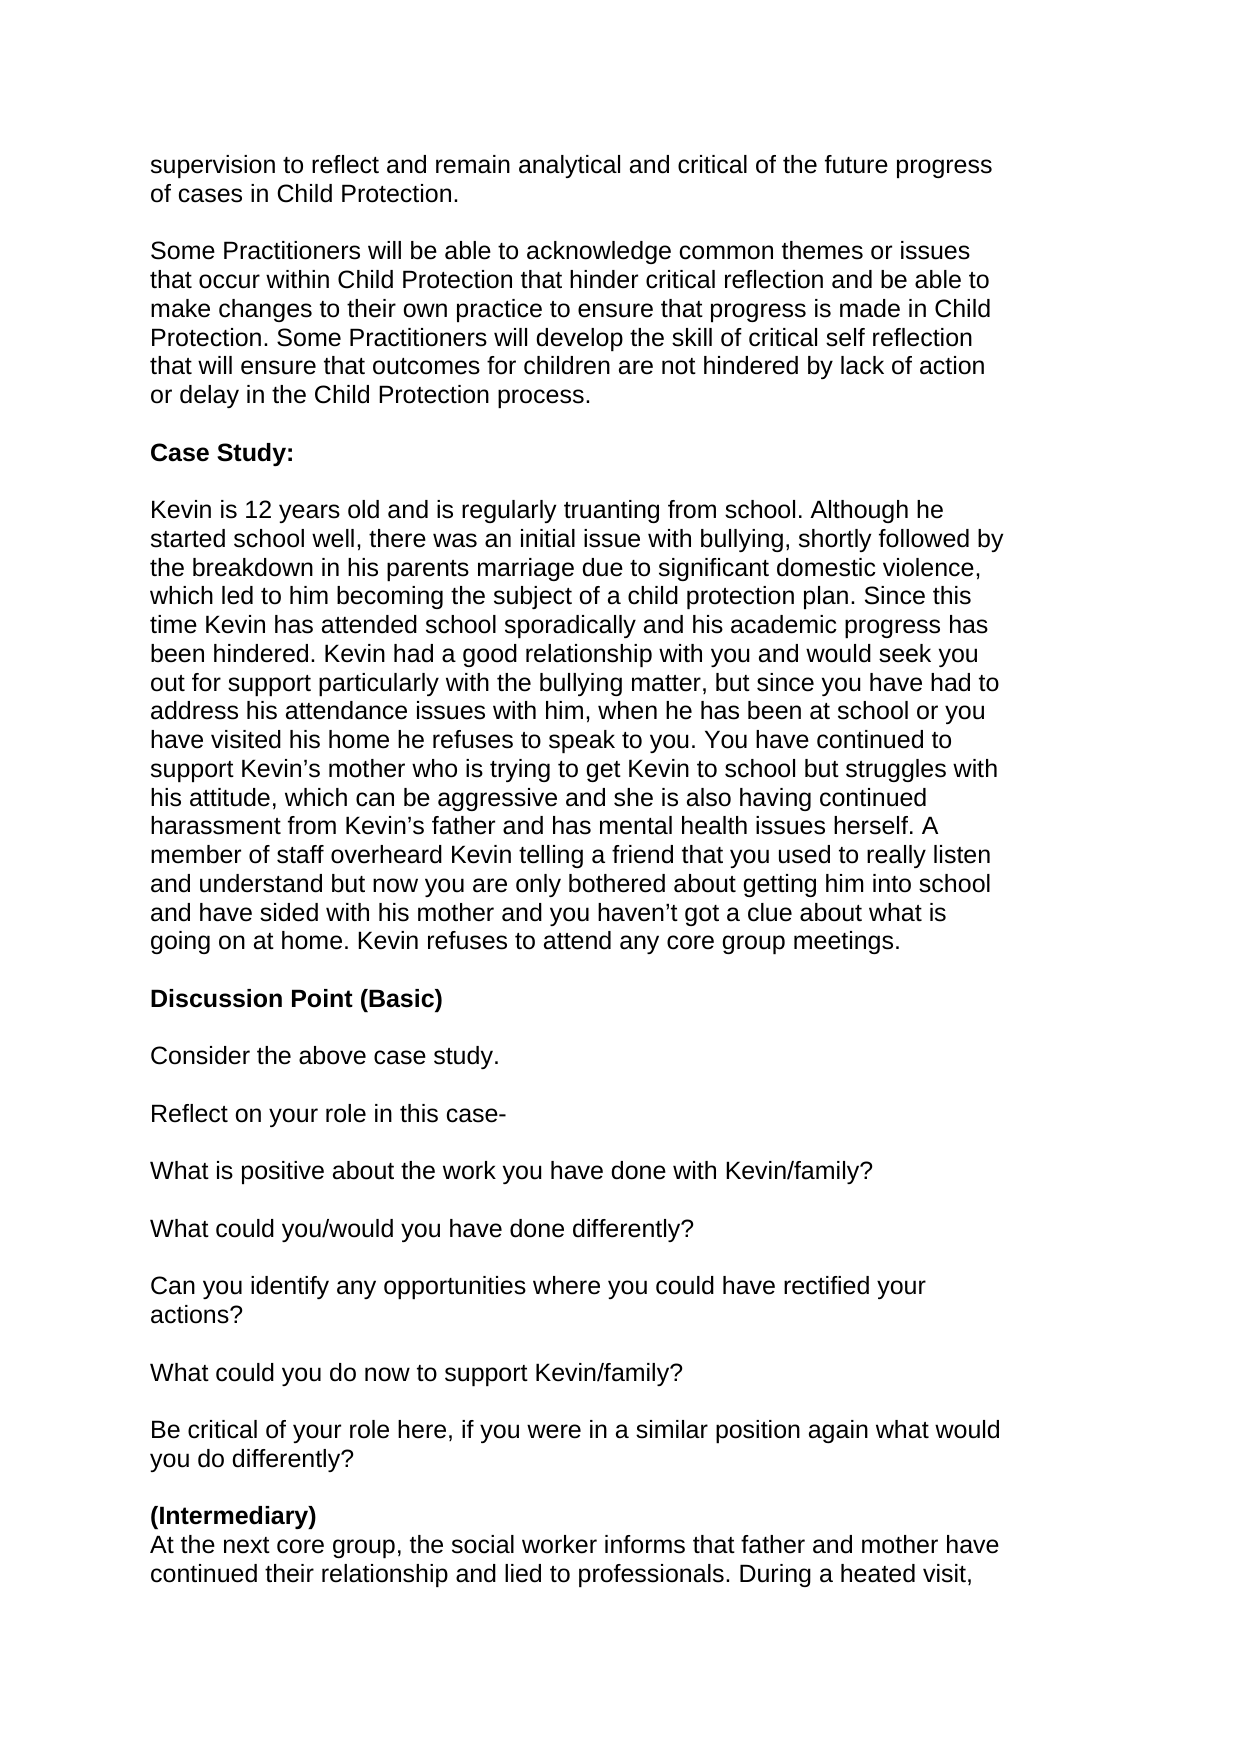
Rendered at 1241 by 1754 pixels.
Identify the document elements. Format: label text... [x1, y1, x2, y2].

text Case Study: [150, 437, 1090, 466]
text (Intermediary) [150, 1501, 1090, 1530]
text started school well, there was an initial issue with bullying, shortly followed by [150, 524, 1090, 552]
text time Kevin has attended school sporadically and his academic progress has [150, 610, 1090, 639]
text address his attendance issues with him, when he has been at school or you [150, 696, 1090, 725]
text continued their relationship and lied to professionals. During a heated visit, [150, 1559, 1090, 1587]
text What could you/would you have done differently? [150, 1214, 1090, 1242]
text Kevin is 12 years old and is regularly truanting from school. Although he [150, 495, 1090, 524]
text Protection. Some Practitioners will develop the skill of critical self reflection [150, 322, 1090, 351]
text harassment from Kevin’s father and has mental health issues herself. A [150, 811, 1090, 840]
text supervision to reflect and remain analytical and critical of the future progress [150, 150, 1090, 179]
text and have sided with his mother and you haven’t got a clue about what is [150, 897, 1090, 926]
text Discussion Point (Basic) [150, 984, 1090, 1012]
text or delay in the Child Protection process. [150, 380, 1090, 409]
text the breakdown in his parents marriage due to significant domestic violence, [150, 552, 1090, 581]
text Can you identify any opportunities where you could have rectified your [150, 1271, 1090, 1300]
text and understand but now you are only bothered about getting him into school [150, 869, 1090, 897]
text that occur within Child Protection that hinder critical reflection and be able to [150, 265, 1090, 294]
text going on at home. Kevin refuses to attend any core group meetings. [150, 926, 1090, 955]
text Reflect on your role in this case- [150, 1099, 1090, 1127]
text out for support particularly with the bullying matter, but since you have had to [150, 667, 1090, 696]
text make changes to their own practice to ensure that progress is made in Child [150, 294, 1090, 322]
text Consider the above case study. [150, 1041, 1090, 1070]
text What could you do now to support Kevin/family? [150, 1357, 1090, 1386]
text which led to him becoming the subject of a child protection plan. Since this [150, 581, 1090, 610]
text Some Practitioners will be able to acknowledge common themes or issues [150, 236, 1090, 265]
text member of staff overheard Kevin telling a friend that you used to really listen [150, 840, 1090, 869]
text of cases in Child Protection. [150, 179, 1090, 207]
text At the next core group, the social worker informs that father and mother have [150, 1530, 1090, 1559]
text actions? [150, 1300, 1090, 1329]
text have visited his home he refuses to speak to you. You have continued to [150, 725, 1090, 754]
text his attitude, which can be aggressive and she is also having continued [150, 782, 1090, 811]
text you do differently? [150, 1444, 1090, 1472]
text support Kevin’s mother who is trying to get Kevin to school but struggles with [150, 754, 1090, 782]
text that will ensure that outcomes for children are not hindered by lack of action [150, 351, 1090, 380]
text been hindered. Kevin had a good relationship with you and would seek you [150, 639, 1090, 667]
text What is positive about the work you have done with Kevin/family? [150, 1156, 1090, 1185]
text Be critical of your role here, if you were in a similar position again what would [150, 1415, 1090, 1444]
